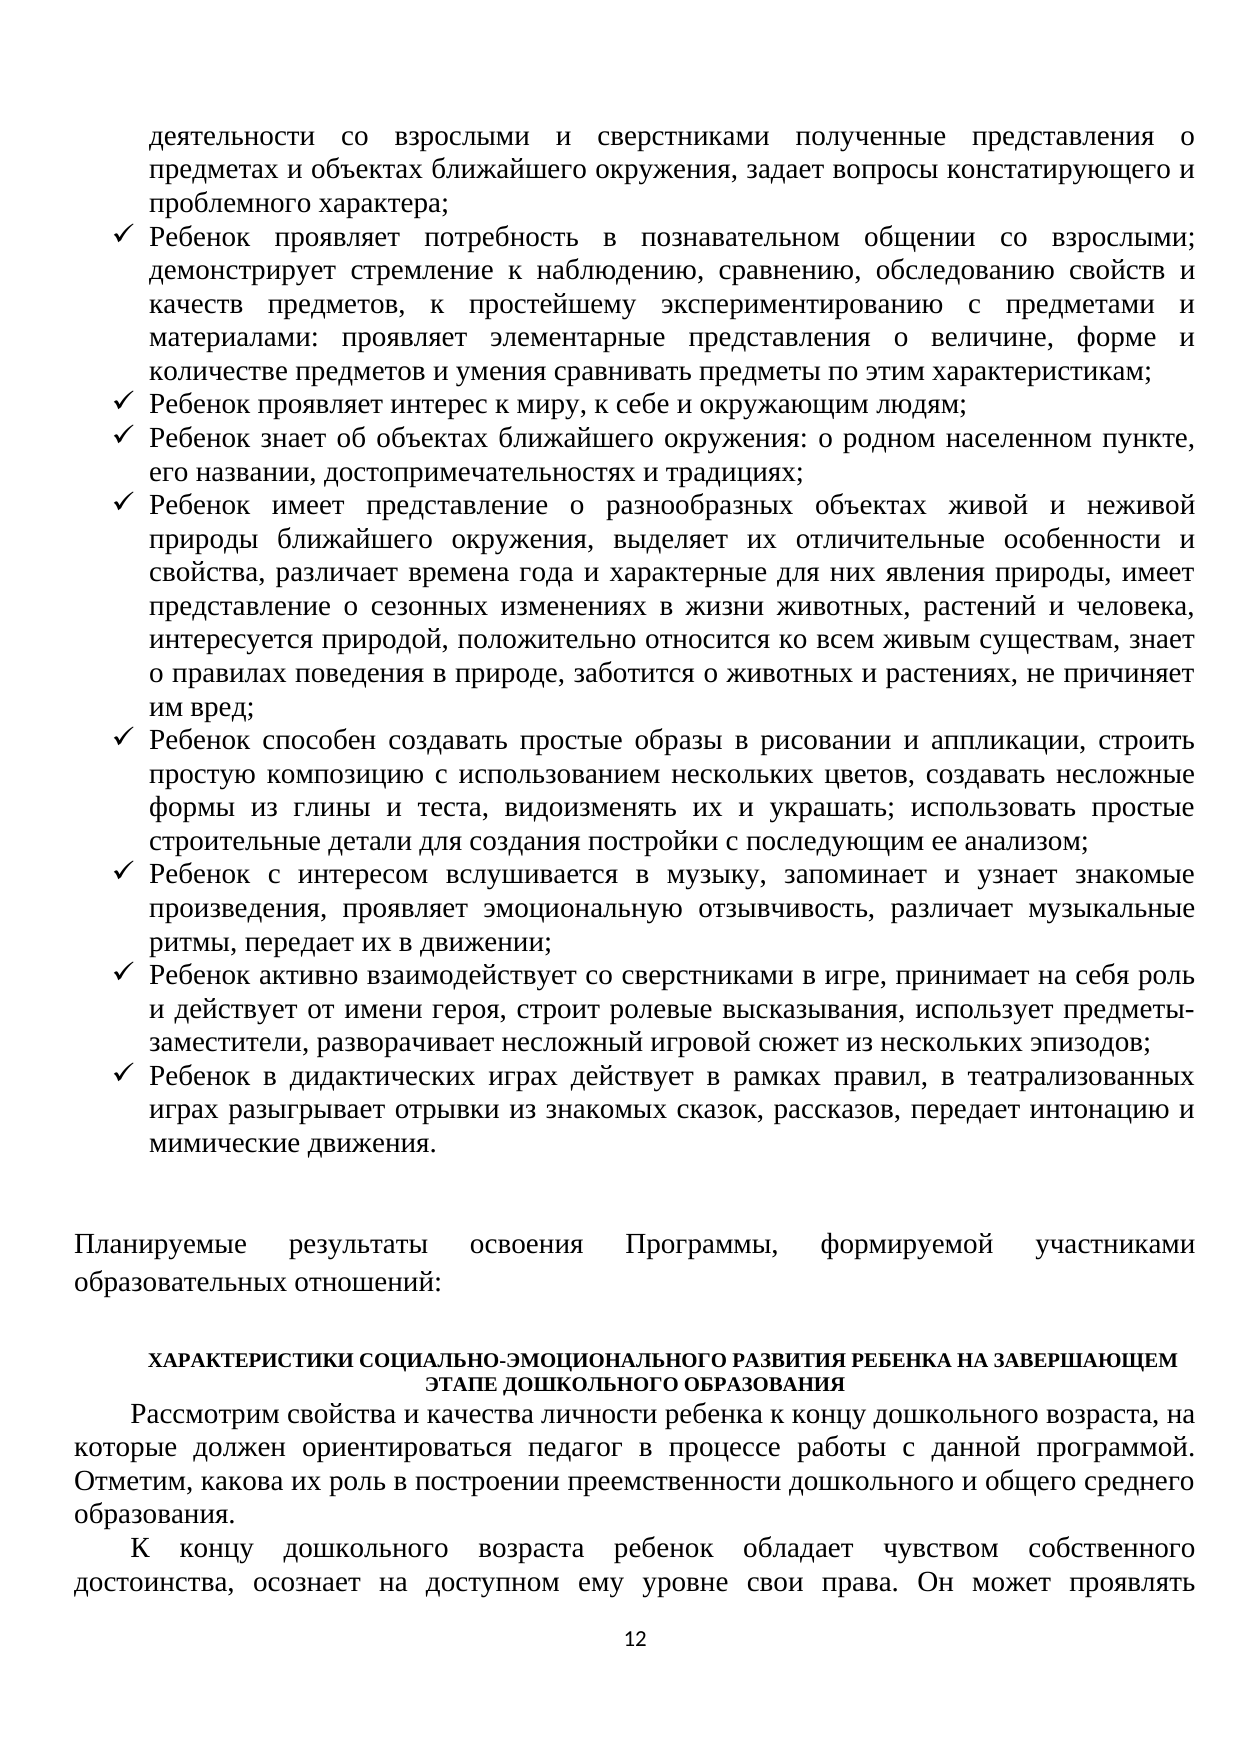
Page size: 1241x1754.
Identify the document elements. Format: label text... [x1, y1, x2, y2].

text Рассмотрим свойства и качества личности ребенка к концу дошкольного возраста, на которые должен ориентироваться педагог в процессе работы с данной программой. Отметим, какова их роль в построении преемственности дошкольного и общего среднего образования. [74, 1396, 1196, 1530]
text Планируемые результаты освоения Программы, формируемой участниками образовательных отношений: [74, 1226, 1196, 1298]
list Ребенок имеет представление о разнообразных объектах живой и неживой природы ближайшего окружения, выделяет их отличительные особенности и свойства, различает времена года и характерные для них явления природы, имеет представление о сезонных изменениях в жизни животных, растений и человека, интересуется природой, положительно относится ко всем живым существам, знает о правилах поведения в природе, заботится о животных и растениях, не причиняет им вред; [111, 487, 1196, 722]
list Ребенок проявляет интерес к миру, к себе и окружающим людям; [111, 387, 1196, 420]
list Ребенок способен создавать простые образы в рисовании и аппликации, строить простую композицию с использованием нескольких цветов, создавать несложные формы из глины и теста, видоизменять их и украшать; использовать простые строительные детали для создания постройки с последующим ее анализом; [111, 722, 1196, 857]
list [111, 118, 1196, 219]
list Ребенок в дидактических играх действует в рамках правил, в театрализованных играх разыгрывает отрывки из знакомых сказок, рассказов, передает интонацию и мимические движения. [111, 1058, 1196, 1159]
list Ребенок знает об объектах ближайшего окружения: о родном населенном пункте, его названии, достопримечательностях и традициях; [111, 420, 1196, 487]
list Ребенок с интересом вслушивается в музыку, запоминает и узнает знакомые произведения, проявляет эмоциональную отзывчивость, различает музыкальные ритмы, передает их в движении; [111, 857, 1196, 957]
list Ребенок активно взаимодействует со сверстниками в игре, принимает на себя роль и действует от имени героя, строит ролевые высказывания, использует предметы-заместители, разворачивает несложный игровой сюжет из нескольких эпизодов; [111, 957, 1196, 1058]
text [74, 1530, 1196, 1597]
list Ребенок проявляет потребность в познавательном общении со взрослыми; демонстрирует стремление к наблюдению, сравнению, обследованию свойств и качеств предметов, к простейшему экспериментированию с предметами и материалами: проявляет элементарные представления о величине, форме и количестве предметов и умения сравнивать предметы по этим характеристикам; [111, 219, 1196, 387]
text ХАРАКТЕРИСТИКИ СОЦИАЛЬНО-ЭМОЦИОНАЛЬНОГО РАЗВИТИЯ РЕБЕНКА НА ЗАВЕРШАЮЩЕМ ЭТАПЕ ДОШКОЛЬНОГО ОБРАЗОВАНИЯ [74, 1348, 1196, 1396]
